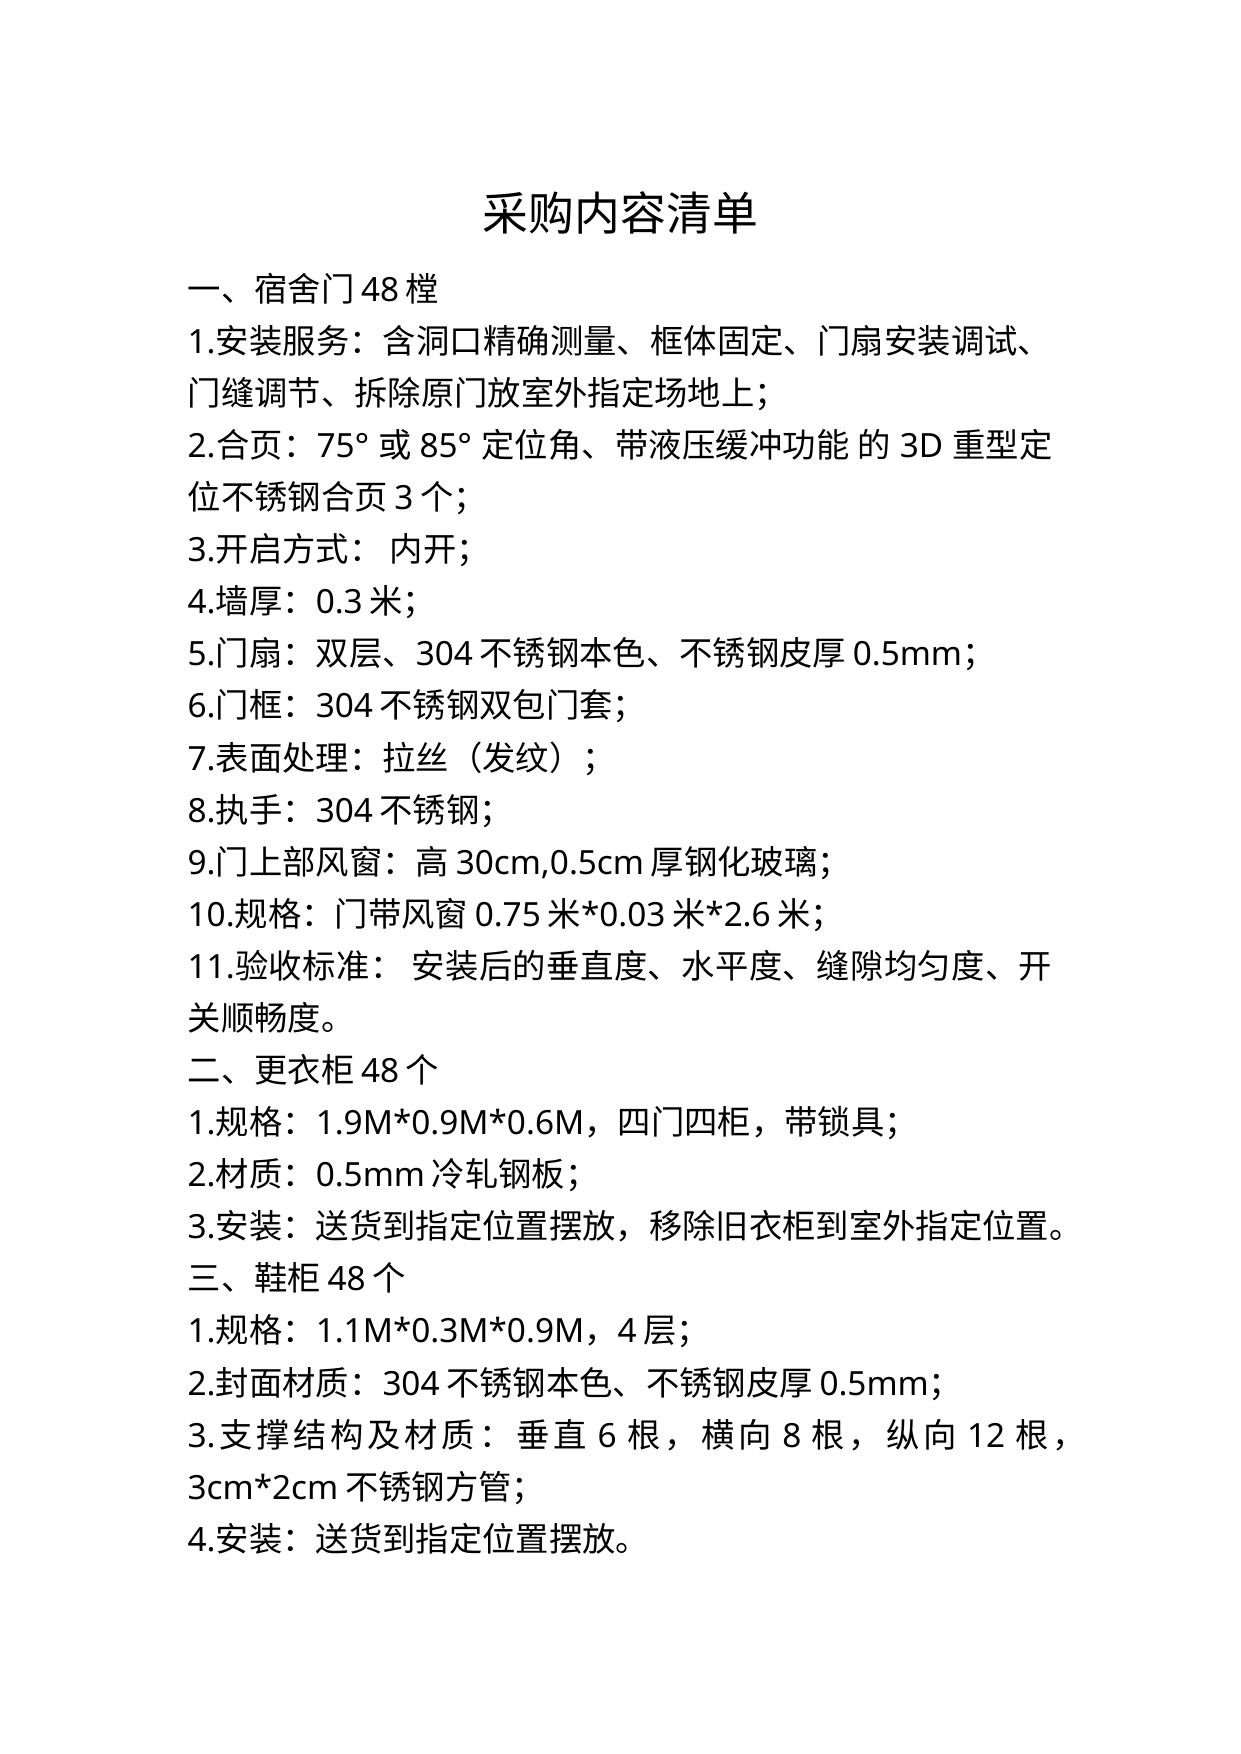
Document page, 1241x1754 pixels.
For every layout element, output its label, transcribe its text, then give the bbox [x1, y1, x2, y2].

text 1.安装服务：含洞口精确测量、框体固定、门扇安装调试、门缝调节、拆除原门放室外指定场地上； [187, 312, 1053, 416]
text 3.安装：送货到指定位置摆放，移除旧衣柜到室外指定位置。 [187, 1197, 1053, 1249]
text 4.墙厚：0.3米； [187, 572, 1053, 624]
text 4.安装：送货到指定位置摆放。 [187, 1509, 1053, 1562]
text 3.支撑结构及材质：垂直6根，横向8根，纵向12根，3cm*2cm不锈钢方管； [187, 1405, 1053, 1509]
text 6.门框：304不锈钢双包门套； [187, 676, 1053, 728]
text 7.表面处理：拉丝（发纹）； [187, 728, 1053, 780]
text 二、更衣柜48个 [187, 1041, 1053, 1093]
text 三、鞋柜48个 [187, 1249, 1053, 1301]
text 一、宿舍门48樘 [187, 259, 1053, 312]
text 采购内容清单 [187, 162, 1053, 259]
text 2.合页：75° 或 85° 定位角、带液压缓冲功能 的 3D 重型定位不锈钢合页3个； [187, 416, 1053, 520]
text 2.封面材质：304不锈钢本色、不锈钢皮厚0.5mm； [187, 1353, 1053, 1405]
text 11.验收标准： 安装后的垂直度、水平度、缝隙均匀度、开关顺畅度。 [187, 937, 1053, 1041]
text 3.开启方式： 内开； [187, 520, 1053, 572]
text 9.门上部风窗：高30cm,0.5cm厚钢化玻璃； [187, 832, 1053, 884]
text 8.执手：304不锈钢； [187, 780, 1053, 832]
text 1.规格：1.1M*0.3M*0.9M，4层； [187, 1301, 1053, 1353]
text 2.材质：0.5mm冷轧钢板； [187, 1145, 1053, 1197]
text 1.规格：1.9M*0.9M*0.6M，四门四柜，带锁具； [187, 1093, 1053, 1145]
text 10.规格：门带风窗0.75米*0.03米*2.6米； [187, 884, 1053, 937]
text 5.门扇：双层、304不锈钢本色、不锈钢皮厚0.5mm； [187, 624, 1053, 676]
